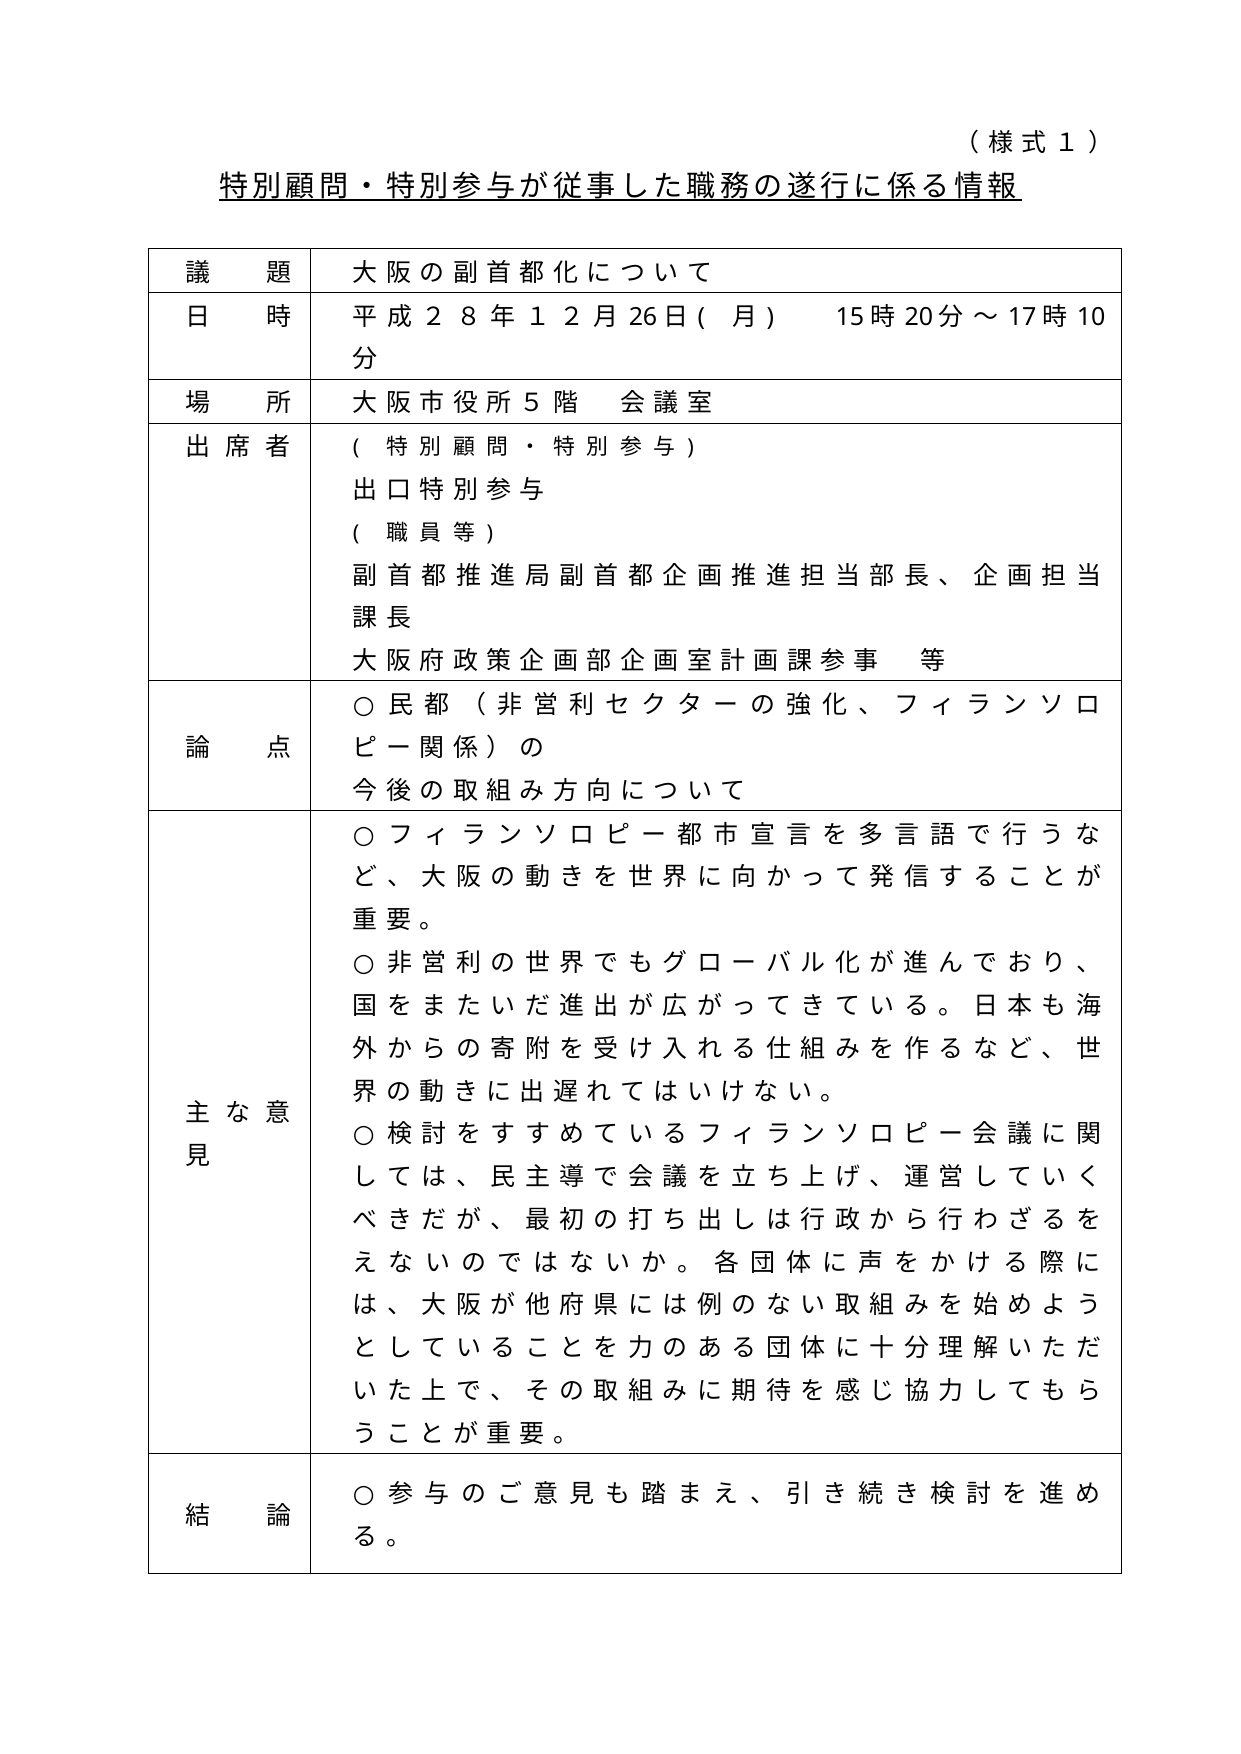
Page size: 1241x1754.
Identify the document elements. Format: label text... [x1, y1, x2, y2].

table_cell ○参与のご意見も踏まえ、引き続き検討を進める。 [311, 1454, 1121, 1573]
table_cell 出席者 [149, 424, 310, 680]
table_header 大阪の副首都化について [311, 249, 1121, 292]
table_cell 場所 [149, 380, 310, 422]
table_cell ○民都（非営利セクターの強化、フィランソロピー関係）の 今後の取組み方向について [311, 681, 1121, 810]
table_cell ○フィランソロピー都市宣言を多言語で行うなど、大阪の動きを世界に向かって発信することが重要。 ○非営利の世界でもグローバル化が進んでおり、国をまたいだ進出が広がってきている。日本も海外からの寄附を受け入れる仕組みを作るなど、世界の動きに出遅れてはいけない。 ○検討をすすめているフィランソロピー会議に関しては、民主導で会議を立ち上げ、運営していくべきだが、最初の打ち出しは行政から行わざるをえないのではないか。各団体に声をかける際には、大阪が他府県には例のない取組みを始めようとしていることを力のある団体に十分理解いただいた上で、その取組みに期待を感じ協力してもらうことが重要。 [311, 811, 1121, 1453]
table_cell 結論 [149, 1454, 310, 1573]
table_header 議題 [149, 249, 310, 292]
table_cell (特別顧問・特別参与) 出口特別参与 (職員等) 副首都推進局副首都企画推進担当部長、企画担当課長 大阪府政策企画部企画室計画課参事 等 [311, 424, 1121, 680]
text （様式１） [118, 119, 1122, 162]
table_cell 日時 [149, 293, 310, 378]
table_cell 平成２８年１２月26日(月) 15時20分～17時10分 [311, 293, 1121, 378]
table_cell 大阪市役所５階 会議室 [311, 380, 1121, 422]
table_cell 主な意見 [149, 811, 310, 1453]
text 特別顧問・特別参与が従事した職務の遂行に係る情報 [118, 162, 1122, 205]
table_cell 論点 [149, 681, 310, 810]
